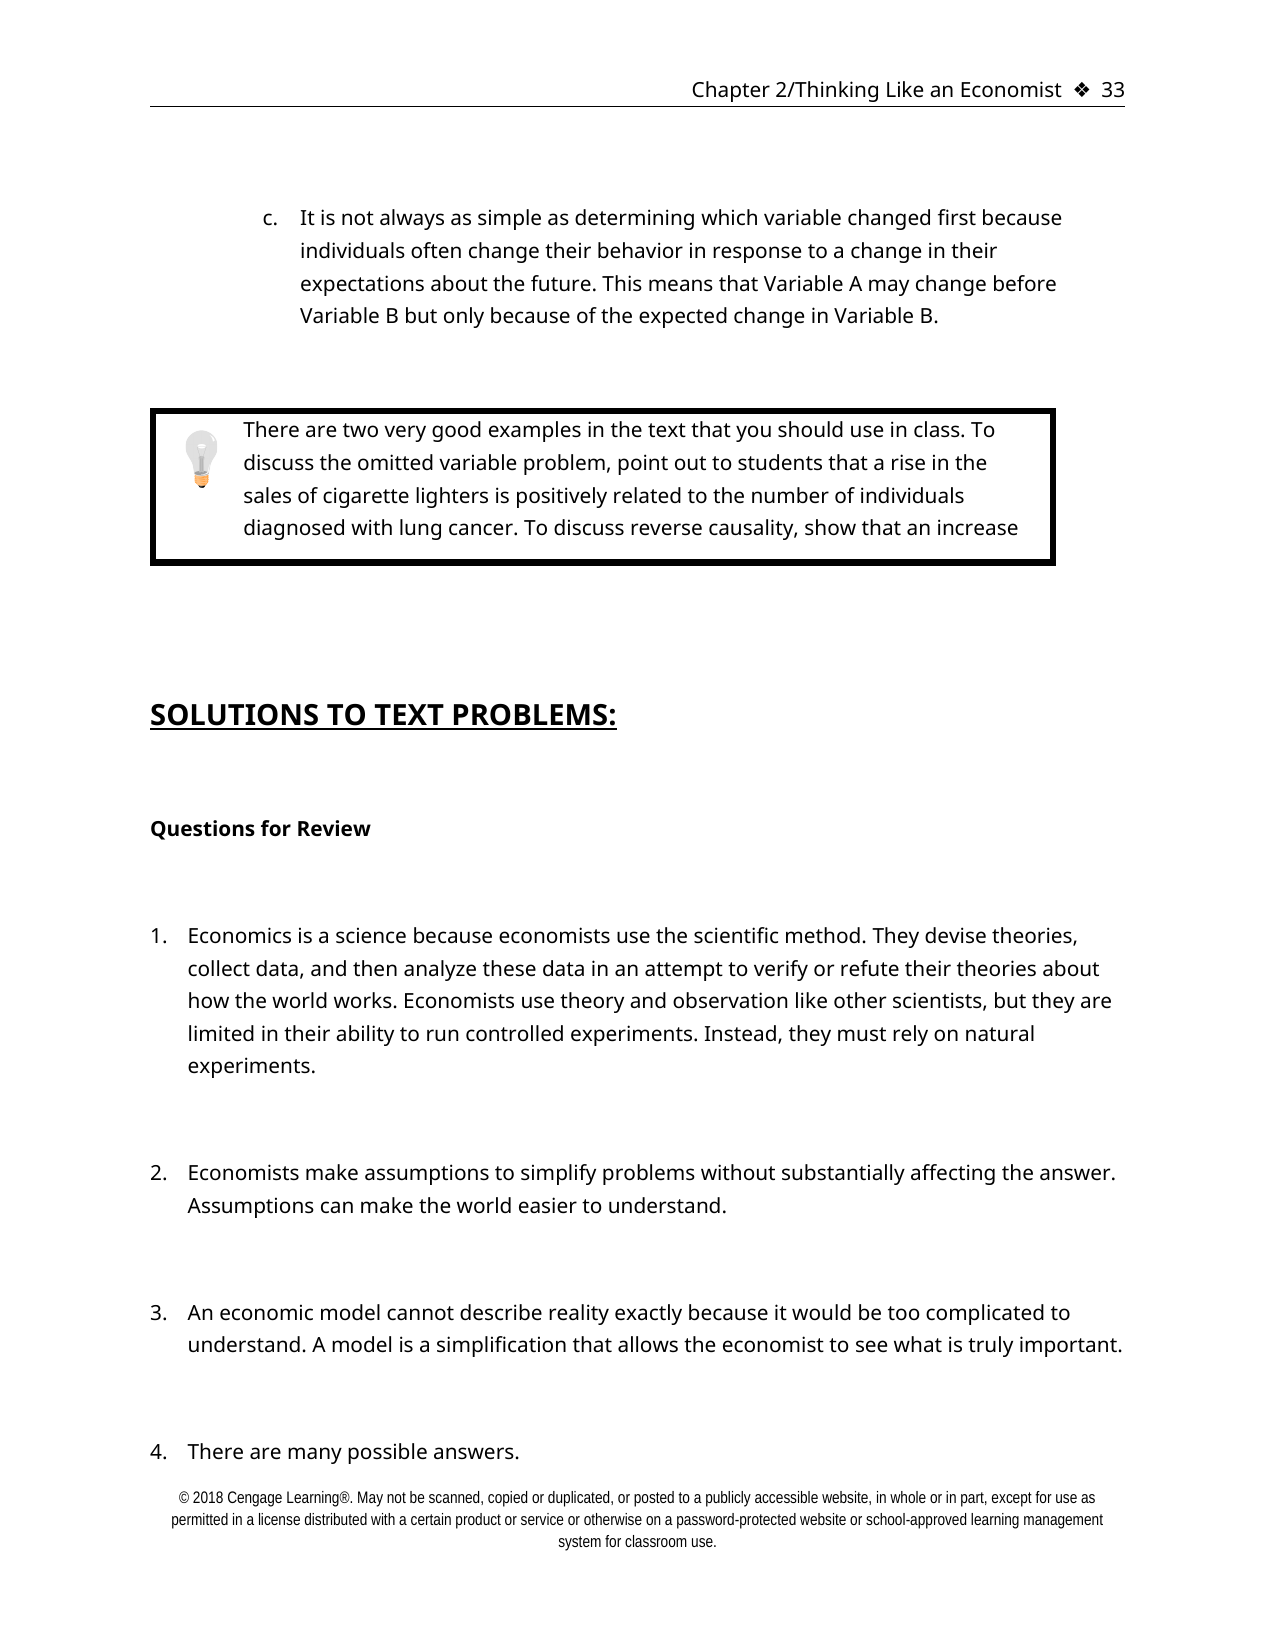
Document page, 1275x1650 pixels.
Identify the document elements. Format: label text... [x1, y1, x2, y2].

text c. It is not always as simple as determining which variable changed first because individuals often change their behavior in response to a change in their expectations about the future. This means that Variable A may change before Variable B but only because of the expected change in Variable B. [262, 203, 1125, 330]
text 1. Economics is a science because economists use the scientific method. They devise theories, collect data, and then analyze these data in an attempt to verify or refute their theories about how the world works. Economists use theory and observation like other scientists, but they are limited in their ability to run controlled experiments. Instead, they must rely on natural experiments. [150, 921, 1125, 1080]
text 4. There are many possible answers. [150, 1437, 1125, 1466]
text SOLUTIONS TO TEXT PROBLEMS: [150, 694, 1125, 734]
text Questions for Review [150, 814, 1125, 843]
text 2. Economists make assumptions to simplify problems without substantially affecting the answer. Assumptions can make the world easier to understand. [150, 1158, 1125, 1219]
text 3. An economic model cannot describe reality exactly because it would be too complicated to understand. A model is a simplification that allows the economist to see what is truly important. [150, 1298, 1125, 1359]
